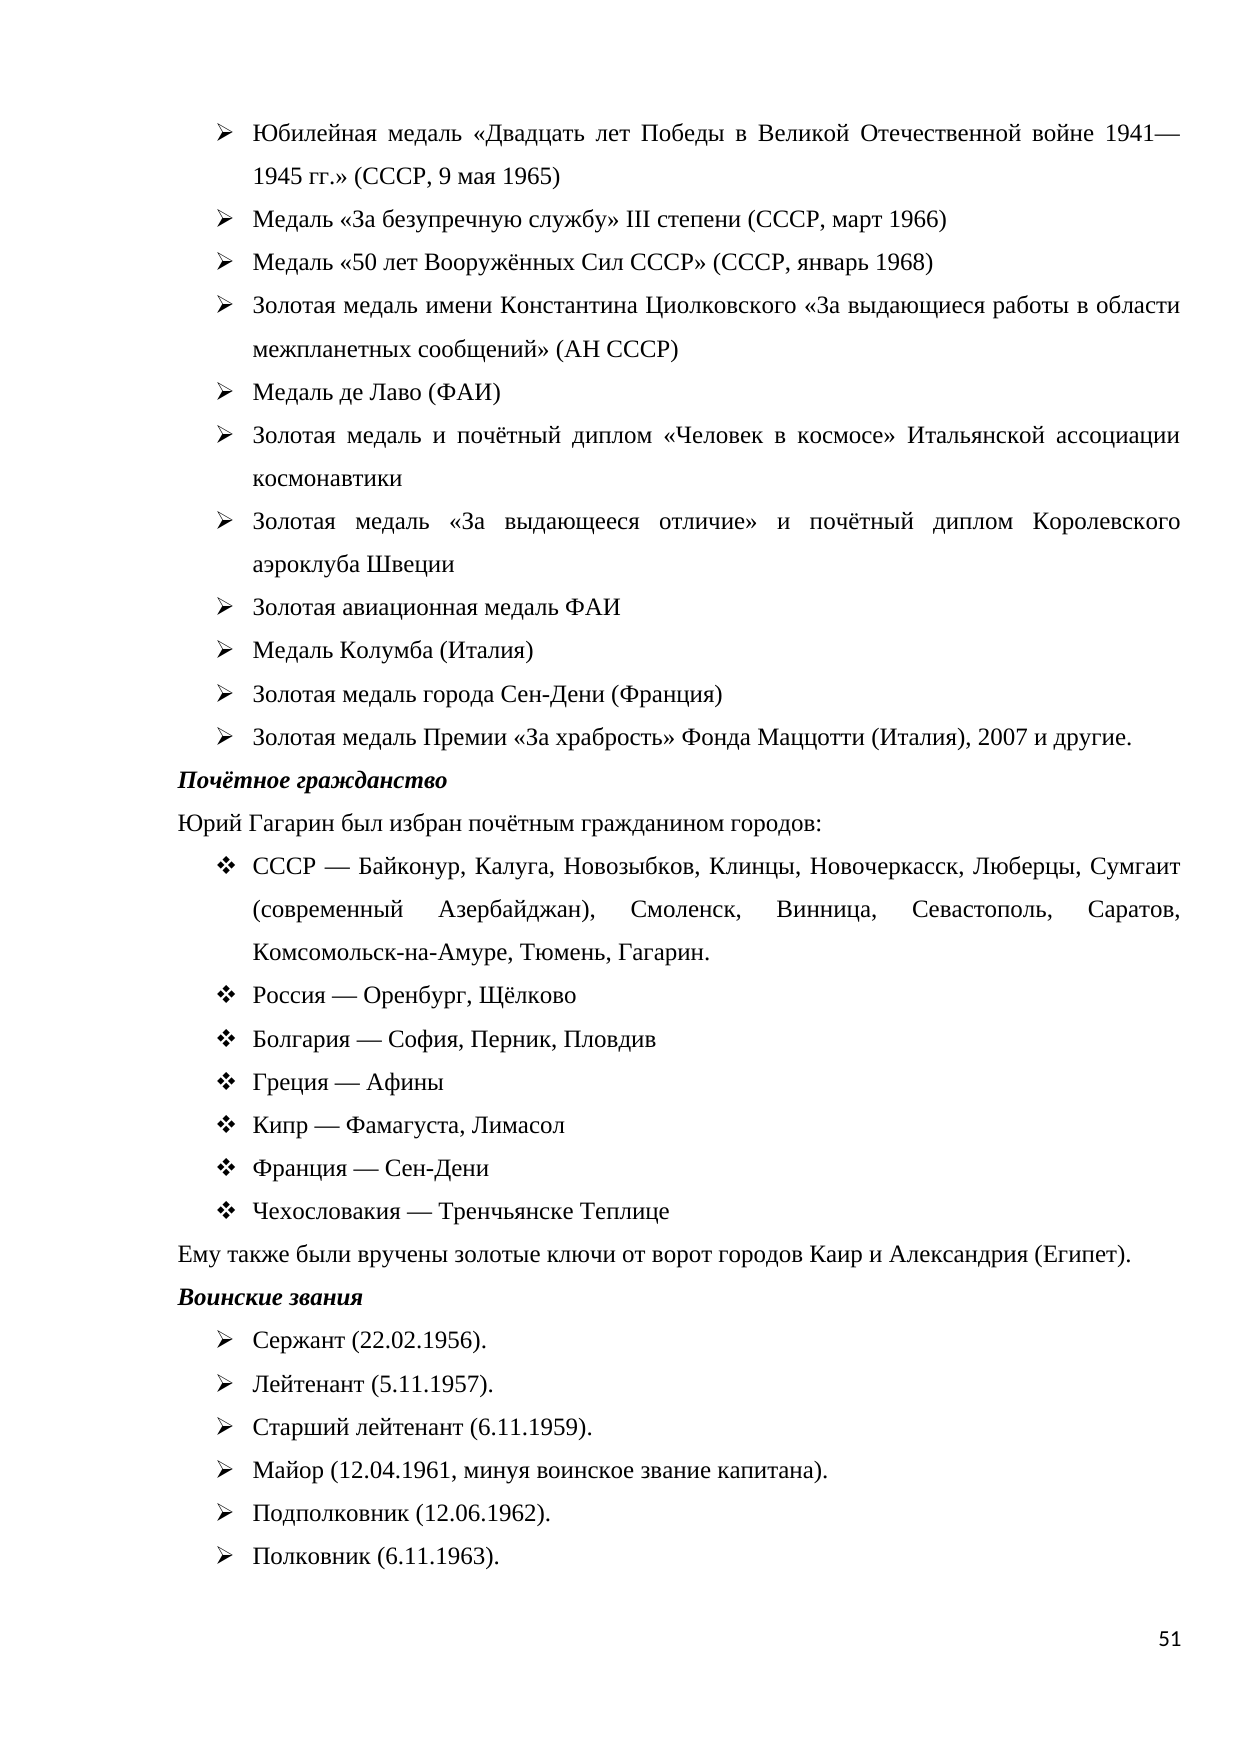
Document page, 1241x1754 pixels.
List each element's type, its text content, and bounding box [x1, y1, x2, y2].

list Медаль «За безупречную службу» III степени (СССР, март 1966) [215, 204, 1181, 233]
list Золотая медаль имени Константина Циолковского «3а выдающиеся работы в области межпланетных сообщений» (АН СССР) [215, 291, 1181, 362]
list Франция — Сен-Дени [215, 1153, 1181, 1182]
list Кипр — Фамагуста, Лимасол [215, 1110, 1181, 1139]
list Россия — Оренбург, Щёлково [215, 981, 1181, 1009]
list Медаль «50 лет Вооружённых Сил СССР» (СССР, январь 1968) [215, 247, 1181, 276]
list Золотая авиационная медаль ФАИ [215, 592, 1181, 621]
list Медаль де Лаво (ФАИ) [215, 377, 1181, 406]
list Золотая медаль города Сен-Дени (Франция) [215, 679, 1181, 707]
text Юрий Гагарин был избран почётным гражданином городов: [177, 808, 1181, 837]
list Сержант (22.02.1956). [215, 1326, 1181, 1354]
list Греция — Афины [215, 1067, 1181, 1096]
list Майор (12.04.1961, минуя воинское звание капитана). [215, 1455, 1181, 1484]
list Лейтенант (5.11.1957). [215, 1369, 1181, 1397]
list Полковник (6.11.1963). [215, 1541, 1181, 1570]
list Медаль Колумба (Италия) [215, 636, 1181, 664]
text Почётное гражданство [177, 765, 1181, 794]
text Ему также были вручены золотые ключи от ворот городов Каир и Александрия (Египет). [177, 1239, 1181, 1268]
list Золотая медаль и почётный диплом «Человек в космосе» Итальянской ассоциации космонавтики [215, 420, 1181, 492]
list Золотая медаль «За выдающееся отличие» и почётный диплом Королевского аэроклуба Швеции [215, 506, 1181, 578]
list Золотая медаль Премии «За храбрость» Фонда Маццотти (Италия), 2007 и другие. [215, 722, 1181, 751]
list Болгария — София, Перник, Пловдив [215, 1024, 1181, 1052]
list СССР — Байконур, Калуга, Новозыбков, Клинцы, Новочеркасск, Люберцы, Сумгаит (современный Азербайджан), Смоленск, Винница, Севастополь, Саратов, Комсомольск-на-Амуре, Тюмень, Гагарин. [215, 851, 1181, 966]
text Воинские звания [177, 1282, 1181, 1311]
list Юбилейная медаль «Двадцать лет Победы в Великой Отечественной войне 1941—1945 гг.» (СССР, 9 мая 1965) [215, 118, 1181, 190]
list Старший лейтенант (6.11.1959). [215, 1412, 1181, 1441]
list Чехословакия — Тренчьянске Теплице [215, 1196, 1181, 1225]
list Подполковник (12.06.1962). [215, 1498, 1181, 1527]
